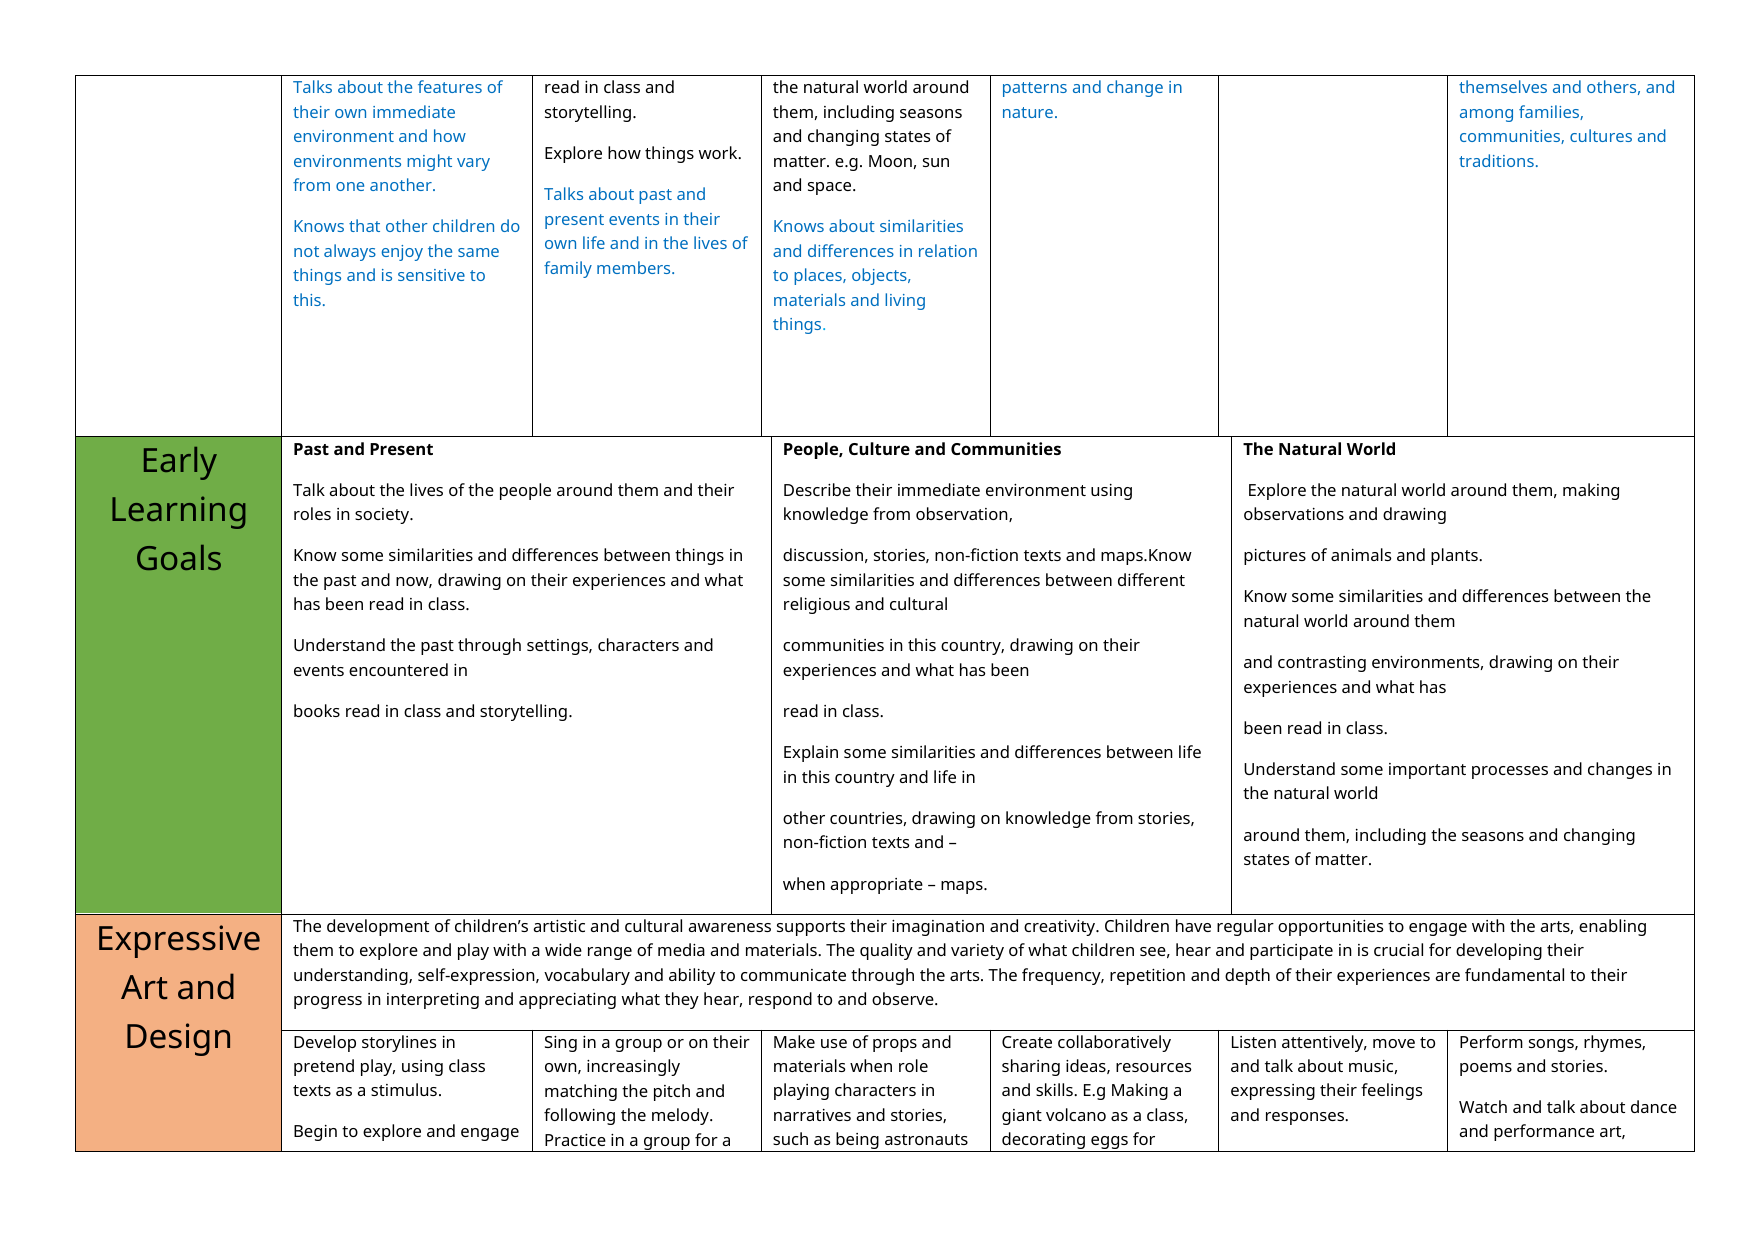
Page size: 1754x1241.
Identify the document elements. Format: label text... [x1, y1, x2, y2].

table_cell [1448, 76, 1694, 436]
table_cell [762, 76, 990, 436]
table_cell Past and Present Talk about the lives of the people around them and their roles in society. Know some similarities and differences between things in the past and now, drawing on their experiences and what has been read in class. Understand the past through settings, characters and events encountered in books read in class and storytelling. [282, 437, 771, 913]
table_cell People, Culture and Communities Describe their immediate environment using knowledge from observation, discussion, stories, non-fiction texts and maps.Know some similarities and differences between different religious and cultural communities in this country, drawing on their experiences and what has been read in class. Explain some similarities and differences between life in this country and life in other countries, drawing on knowledge from stories, non-fiction texts and – when appropriate – maps. [772, 437, 1231, 913]
table_cell The development of children’s artistic and cultural awareness supports their imagination and creativity. Children have regular opportunities to engage with the arts, enabling them to explore and play with a wide range of media and materials. The quality and variety of what children see, hear and participate in is crucial for developing their understanding, self-expression, vocabulary and ability to communicate through the arts. The frequency, repetition and depth of their experiences are fundamental to their progress in interpreting and appreciating what they hear, respond to and observe. [282, 915, 1694, 1029]
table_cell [1219, 76, 1447, 436]
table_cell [1448, 1031, 1694, 1151]
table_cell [282, 76, 532, 436]
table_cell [533, 76, 761, 436]
table_cell Expressive Art and Design [76, 915, 281, 1151]
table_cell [282, 1031, 532, 1151]
table_cell Early Learning Goals [76, 437, 281, 913]
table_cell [1219, 1031, 1447, 1151]
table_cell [762, 1031, 990, 1151]
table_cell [991, 1031, 1218, 1151]
table_cell The Natural World Explore the natural world around them, making observations and drawing pictures of animals and plants. Know some similarities and differences between the natural world around them and contrasting environments, drawing on their experiences and what has been read in class. Understand some important processes and changes in the natural world around them, including the seasons and changing states of matter. [1232, 437, 1694, 913]
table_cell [991, 76, 1218, 436]
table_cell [533, 1031, 761, 1151]
